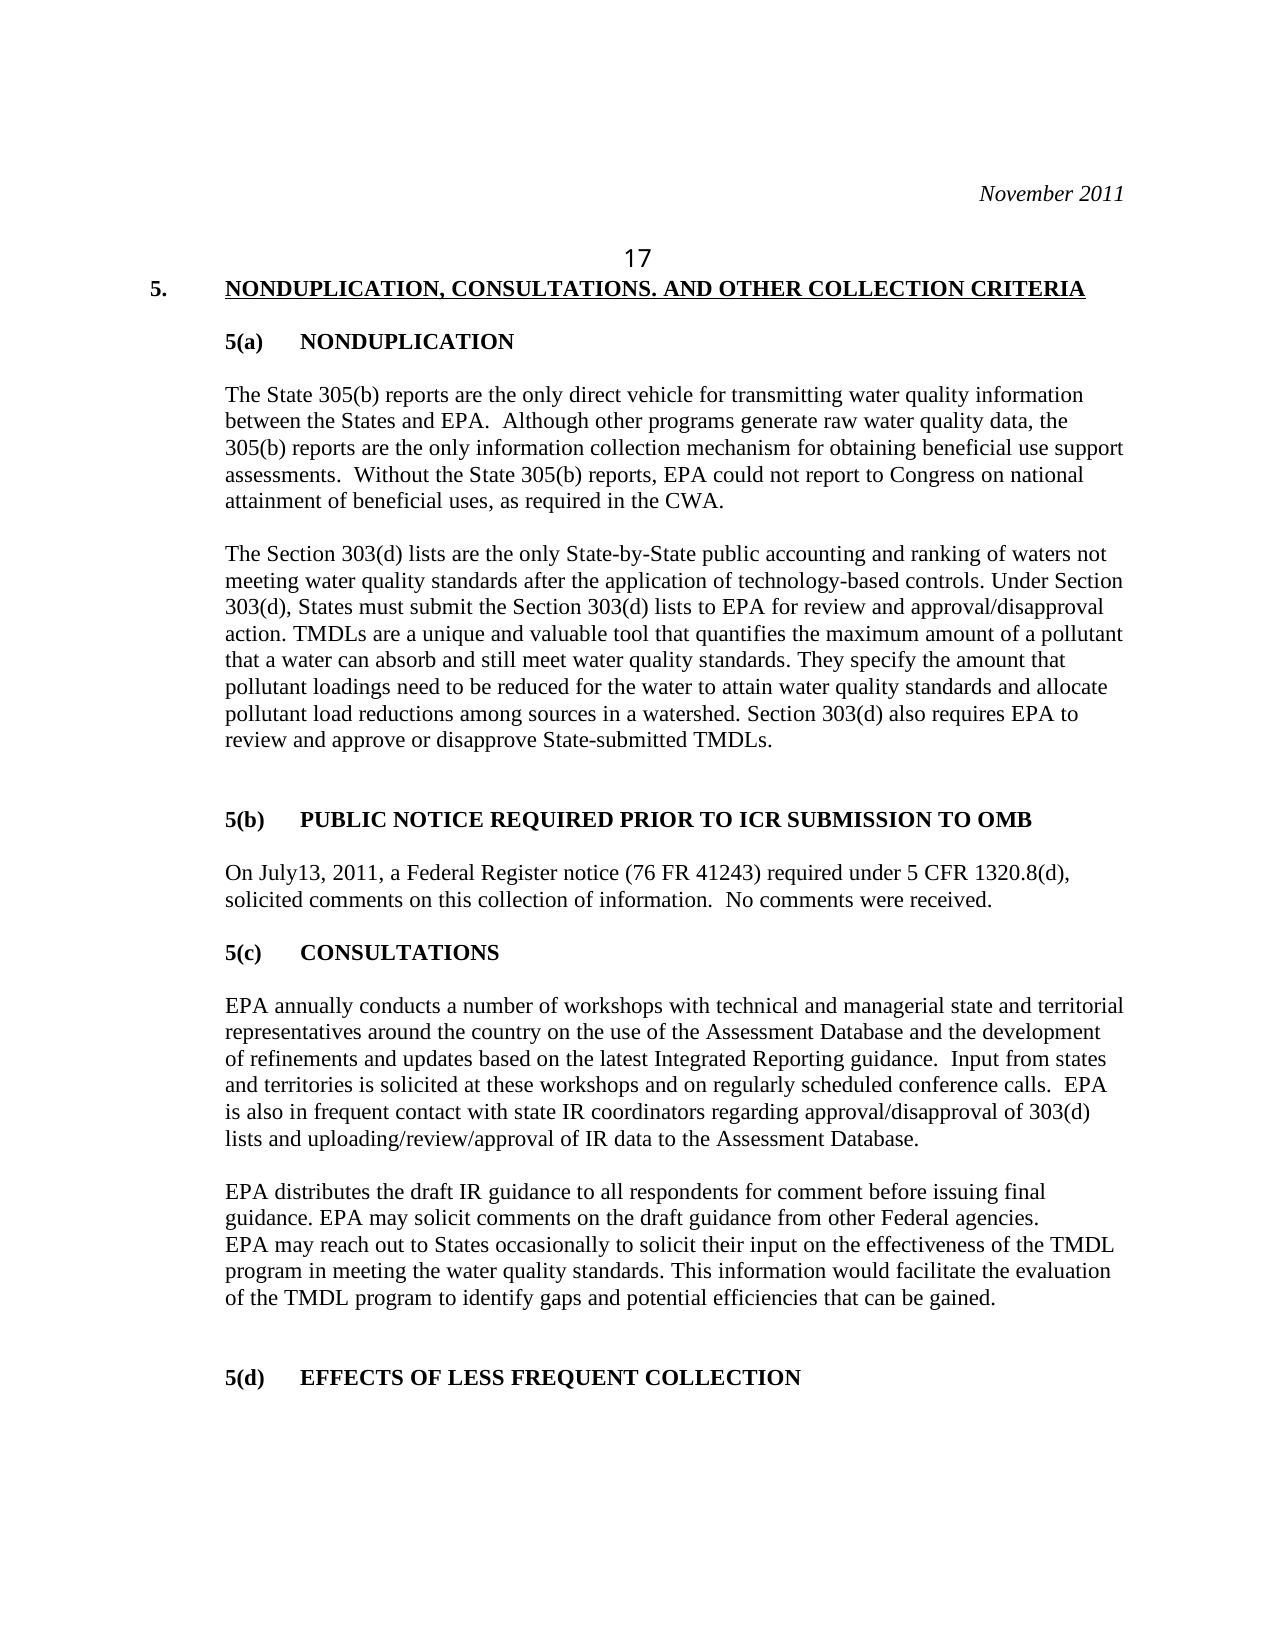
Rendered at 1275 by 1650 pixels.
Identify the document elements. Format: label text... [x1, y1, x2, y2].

list 5(a) NONDUPLICATION [150, 328, 1125, 354]
list The Section 303(d) lists are the only State-by-State public accounting and ranking of waters not meeting water quality standards after the application of technology-based controls. Under Section 303(d), States must submit the Section 303(d) lists to EPA for review and approval/disapproval action. TMDLs are a unique and valuable tool that quantifies the maximum amount of a pollutant that a water can absorb and still meet water quality standards. They specify the amount that pollutant loadings need to be reduced for the water to attain water quality standards and allocate pollutant load reductions among sources in a watershed. Section 303(d) also requires EPA to review and approve or disapprove State-submitted TMDLs. [225, 540, 1125, 753]
list On July13, 2011, a Federal Register notice (76 FR 41243) required under 5 CFR 1320.8(d), solicited comments on this collection of information. No comments were received. [225, 859, 1125, 912]
list 5. NONDUPLICATION, CONSULTATIONS. AND OTHER COLLECTION CRITERIA [150, 241, 1125, 301]
list The State 305(b) reports are the only direct vehicle for transmitting water quality information between the States and EPA. Although other programs generate raw water quality data, the 305(b) reports are the only information collection mechanism for obtaining beneficial use support assessments. Without the State 305(b) reports, EPA could not report to Congress on national attainment of beneficial uses, as required in the CWA. [225, 381, 1125, 513]
list 5(b) PUBLIC NOTICE REQUIRED PRIOR TO ICR SUBMISSION TO OMB [225, 806, 1125, 832]
list EPA distributes the draft IR guidance to all respondents for comment before issuing final guidance. EPA may solicit comments on the draft guidance from other Federal agencies. [225, 1178, 1125, 1231]
list EPA annually conducts a number of workshops with technical and managerial state and territorial representatives around the country on the use of the Assessment Database and the development of refinements and updates based on the latest Integrated Reporting guidance. Input from states and territories is solicited at these workshops and on regularly scheduled conference calls. EPA is also in frequent contact with state IR coordinators regarding approval/disapproval of 303(d) lists and uploading/review/approval of IR data to the Assessment Database. [225, 992, 1125, 1151]
list 5(d) EFFECTS OF LESS FREQUENT COLLECTION [150, 1363, 1125, 1390]
list EPA may reach out to States occasionally to solicit their input on the effectiveness of the TMDL program in meeting the water quality standards. This information would facilitate the evaluation of the TMDL program to identify gaps and potential efficiencies that can be gained. [225, 1231, 1125, 1310]
list 5(c) CONSULTATIONS [150, 938, 1125, 965]
